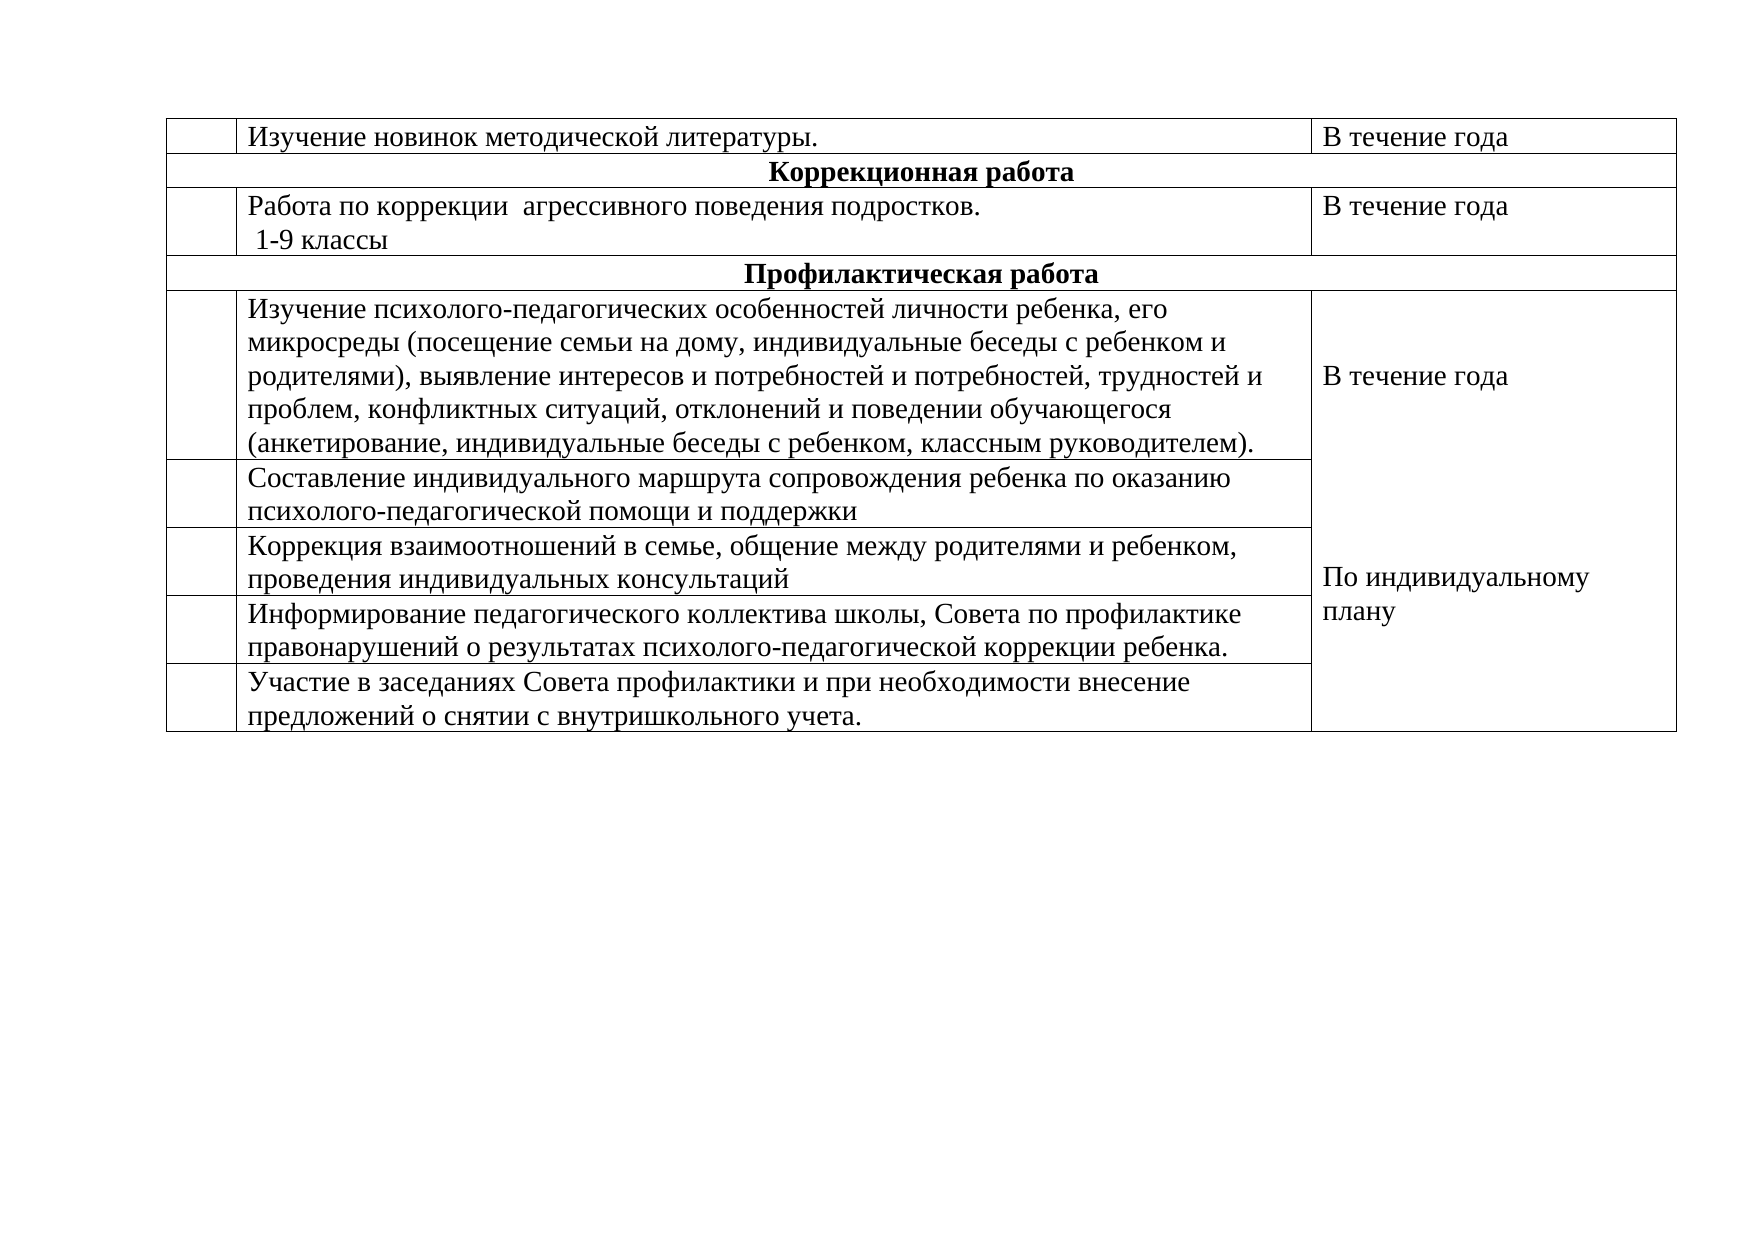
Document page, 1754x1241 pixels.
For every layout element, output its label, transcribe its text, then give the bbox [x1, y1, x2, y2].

table_cell [167, 188, 236, 255]
table_cell Профилактическая работа [167, 256, 1676, 290]
table_cell [167, 291, 236, 459]
table_cell [167, 664, 236, 731]
table_cell [167, 528, 236, 595]
table_cell В течение года По индивидуальному плану [1312, 291, 1676, 731]
table_cell В течение года [1312, 188, 1676, 255]
table_cell Составление индивидуального маршрута сопровождения ребенка по оказанию психолого-педагогической помощи и поддержки [237, 460, 1311, 527]
table_cell Изучение психолого-педагогических особенностей личности ребенка, его микросреды (посещение семьи на дому, индивидуальные беседы с ребенком и родителями), выявление интересов и потребностей и потребностей, трудностей и проблем, конфликтных ситуаций, отклонений и поведении обучающегося (анкетирование, индивидуальные беседы с ребенком, классным руководителем). [237, 291, 1311, 459]
table_cell Участие в заседаниях Совета профилактики и при необходимости внесение предложений о снятии с внутришкольного учета. [237, 664, 1311, 731]
table_cell Информирование педагогического коллектива школы, Совета по профилактике правонарушений о результатах психолого-педагогической коррекции ребенка. [237, 596, 1311, 663]
table_cell Работа по коррекции агрессивного поведения подростков. 1-9 классы [237, 188, 1311, 255]
table_cell Изучение новинок методической литературы. [237, 119, 1311, 153]
table_cell [167, 460, 236, 527]
table_cell [167, 596, 236, 663]
table_cell [167, 119, 236, 153]
table_cell Коррекция взаимоотношений в семье, общение между родителями и ребенком, проведения индивидуальных консультаций [237, 528, 1311, 595]
table_cell В течение года [1312, 119, 1676, 153]
table_cell Коррекционная работа [167, 154, 1676, 187]
